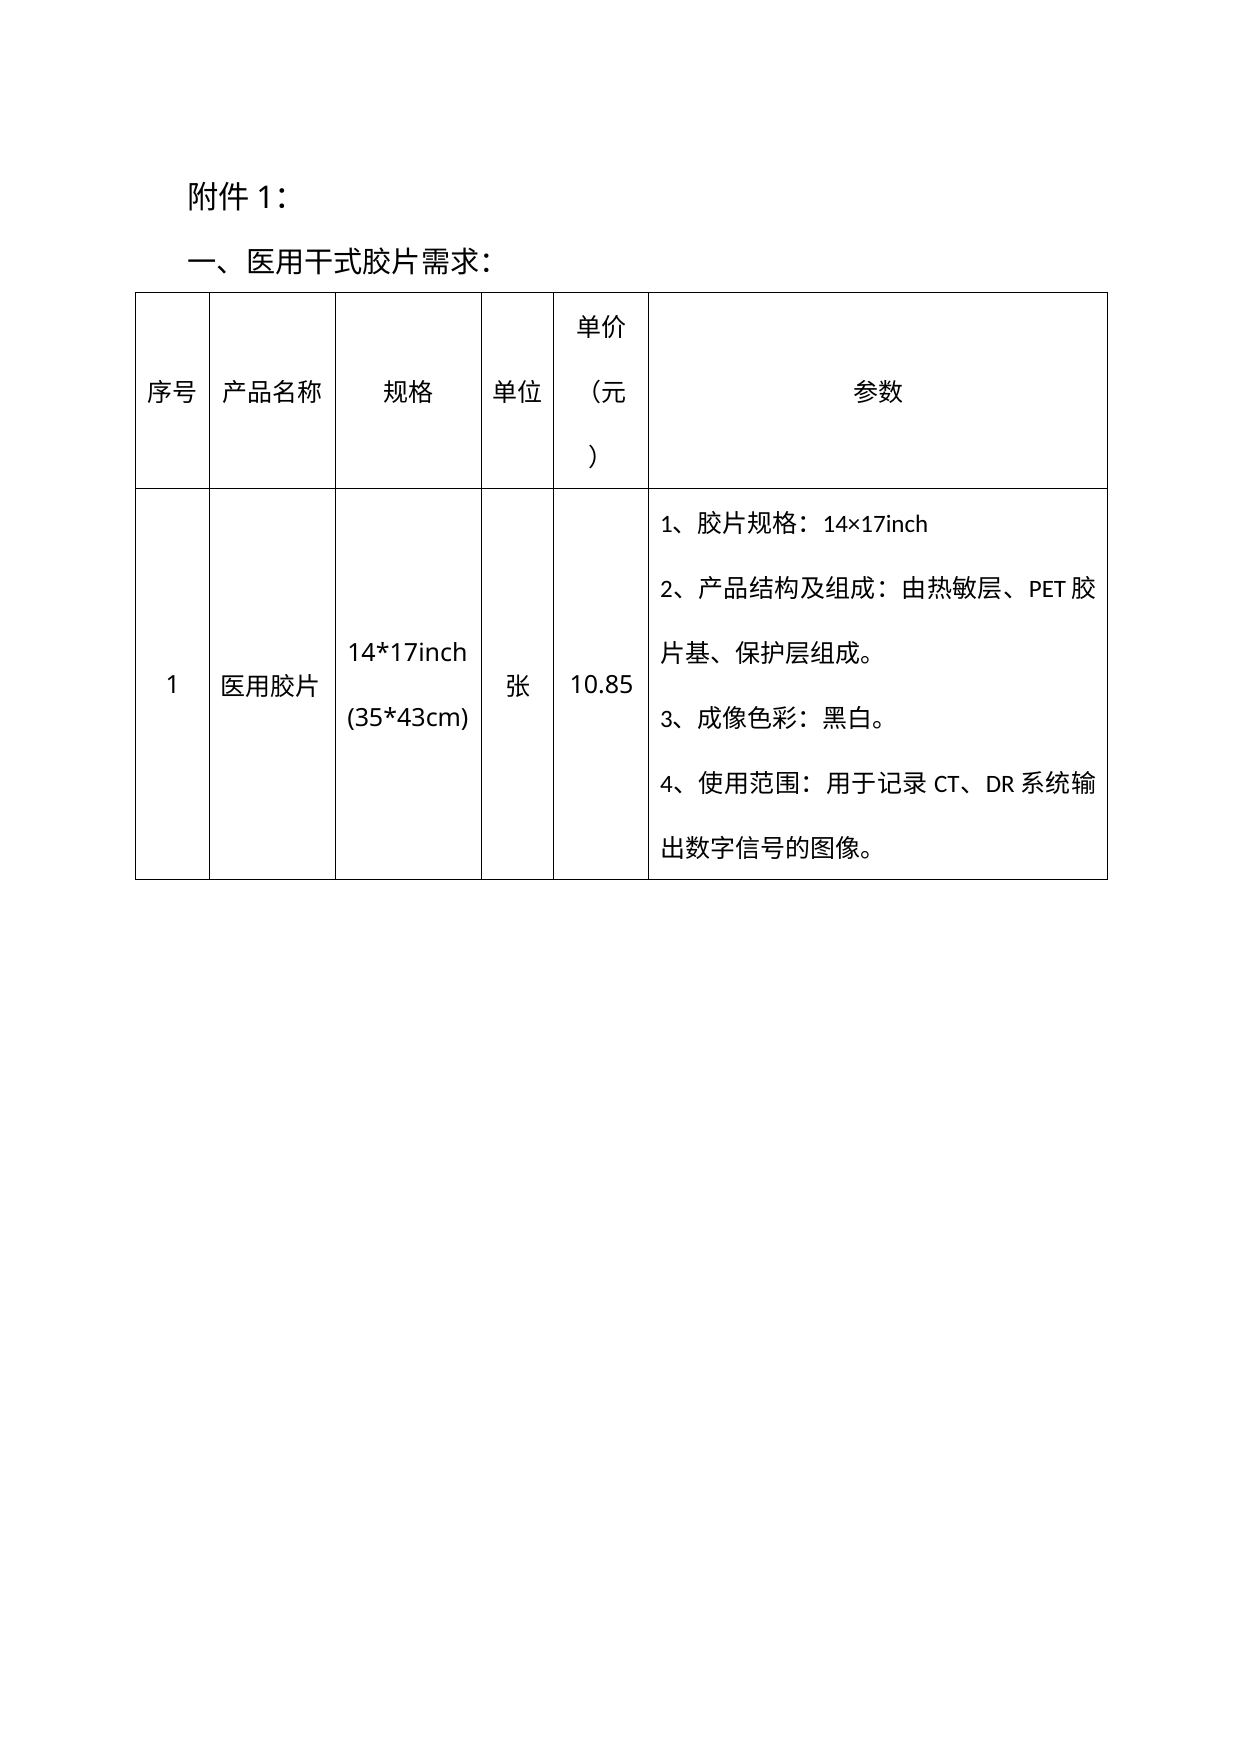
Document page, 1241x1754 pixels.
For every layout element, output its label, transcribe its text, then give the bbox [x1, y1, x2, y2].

table_cell 14*17inch (35*43cm) [336, 489, 481, 879]
table_header 规格 [336, 293, 481, 488]
table_cell 医用胶片 [210, 489, 335, 879]
table_header 单位 [482, 293, 553, 488]
text 附件1： [187, 162, 1053, 227]
table_header 序号 [136, 293, 209, 488]
text 一、医用干式胶片需求： [187, 227, 1053, 292]
table_cell 张 [482, 489, 553, 879]
table_header 单价（元） [554, 293, 648, 488]
table_header 产品名称 [210, 293, 335, 488]
table_cell 10.85 [554, 489, 648, 879]
table_header 参数 [649, 293, 1107, 488]
table_cell 1、胶片规格：14×17inch 2、产品结构及组成：由热敏层、PET胶片基、保护层组成。 3、成像色彩：黑白。 4、使用范围：用于记录CT、DR系统输出数字信号的图像。 [649, 489, 1107, 879]
table_cell 1 [136, 489, 209, 879]
